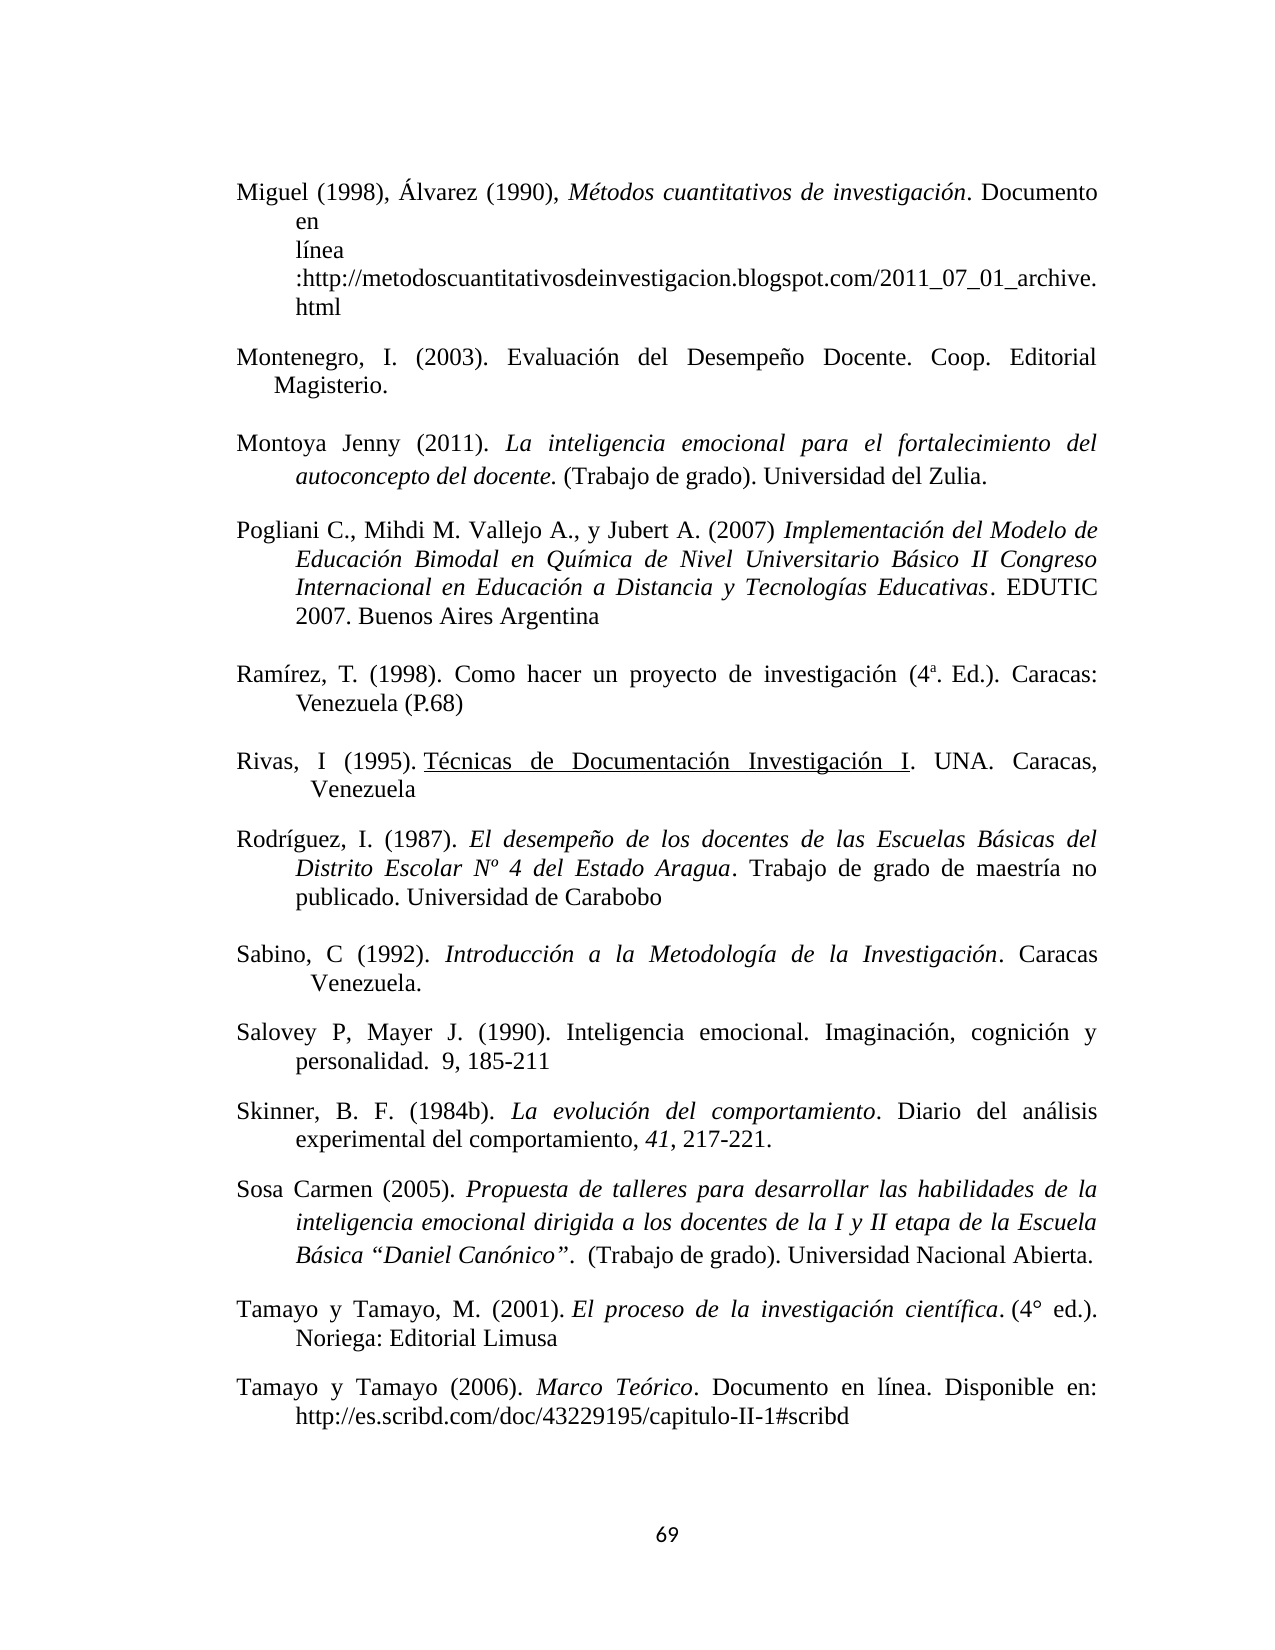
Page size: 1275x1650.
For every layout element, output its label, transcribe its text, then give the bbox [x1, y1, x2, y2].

text Skinner, B. F. (1984b). La evolución del comportamiento. Diario del análisis experimental del comportamiento, 41, 217-221. [236, 1096, 1098, 1153]
text Montoya Jenny (2011). La inteligencia emocional para el fortalecimiento del autoconcepto del docente. (Trabajo de grado). Universidad del Zulia. [236, 428, 1098, 490]
text Pogliani C., Mihdi M. Vallejo A., y Jubert A. (2007) Implementación del Modelo de Educación Bimodal en Química de Nivel Universitario Básico II Congreso Internacional en Educación a Distancia y Tecnologías Educativas. EDUTIC 2007. Buenos Aires Argentina [236, 515, 1098, 630]
text Montenegro, I. (2003). Evaluación del Desempeño Docente. Coop. Editorial Magisterio. [236, 342, 1098, 399]
text Miguel (1998), Álvarez (1990), Métodos cuantitativos de investigación. Documento en línea:http://metodoscuantitativosdeinvestigacion.blogspot.com/2011_07_01_archive.html [236, 206, 1098, 321]
text Tamayo y Tamayo, M. (2001). El proceso de la investigación científica. (4° ed.). Noriega: Editorial Limusa [236, 1294, 1098, 1351]
text Rivas, I (1995). Técnicas de Documentación Investigación I. UNA. Caracas, Venezuela [236, 746, 1098, 803]
text Tamayo y Tamayo (2006). Marco Teórico. Documento en línea. Disponible en: http://es.scribd.com/doc/43229195/capitulo-II-1#scribd [236, 1372, 1098, 1430]
text Rodríguez, I. (1987). El desempeño de los docentes de las Escuelas Básicas del Distrito Escolar Nº 4 del Estado Aragua. Trabajo de grado de maestría no publicado. Universidad de Carabobo [236, 824, 1098, 910]
text Salovey P, Mayer J. (1990). Inteligencia emocional. Imaginación, cognición y personalidad. 9, 185-211 [236, 1017, 1098, 1075]
text Sabino, C (1992). Introducción a la Metodología de la Investigación. Caracas Venezuela. [236, 939, 1098, 997]
text Ramírez, T. (1998). Como hacer un proyecto de investigación (4a. Ed.). Caracas: Venezuela (P.68) [236, 659, 1098, 717]
text Sosa Carmen (2005). Propuesta de talleres para desarrollar las habilidades de la inteligencia emocional dirigida a los docentes de la I y II etapa de la Escuela Básica “Daniel Canónico”. (Trabajo de grado). Universidad Nacional Abierta. [236, 1174, 1098, 1269]
